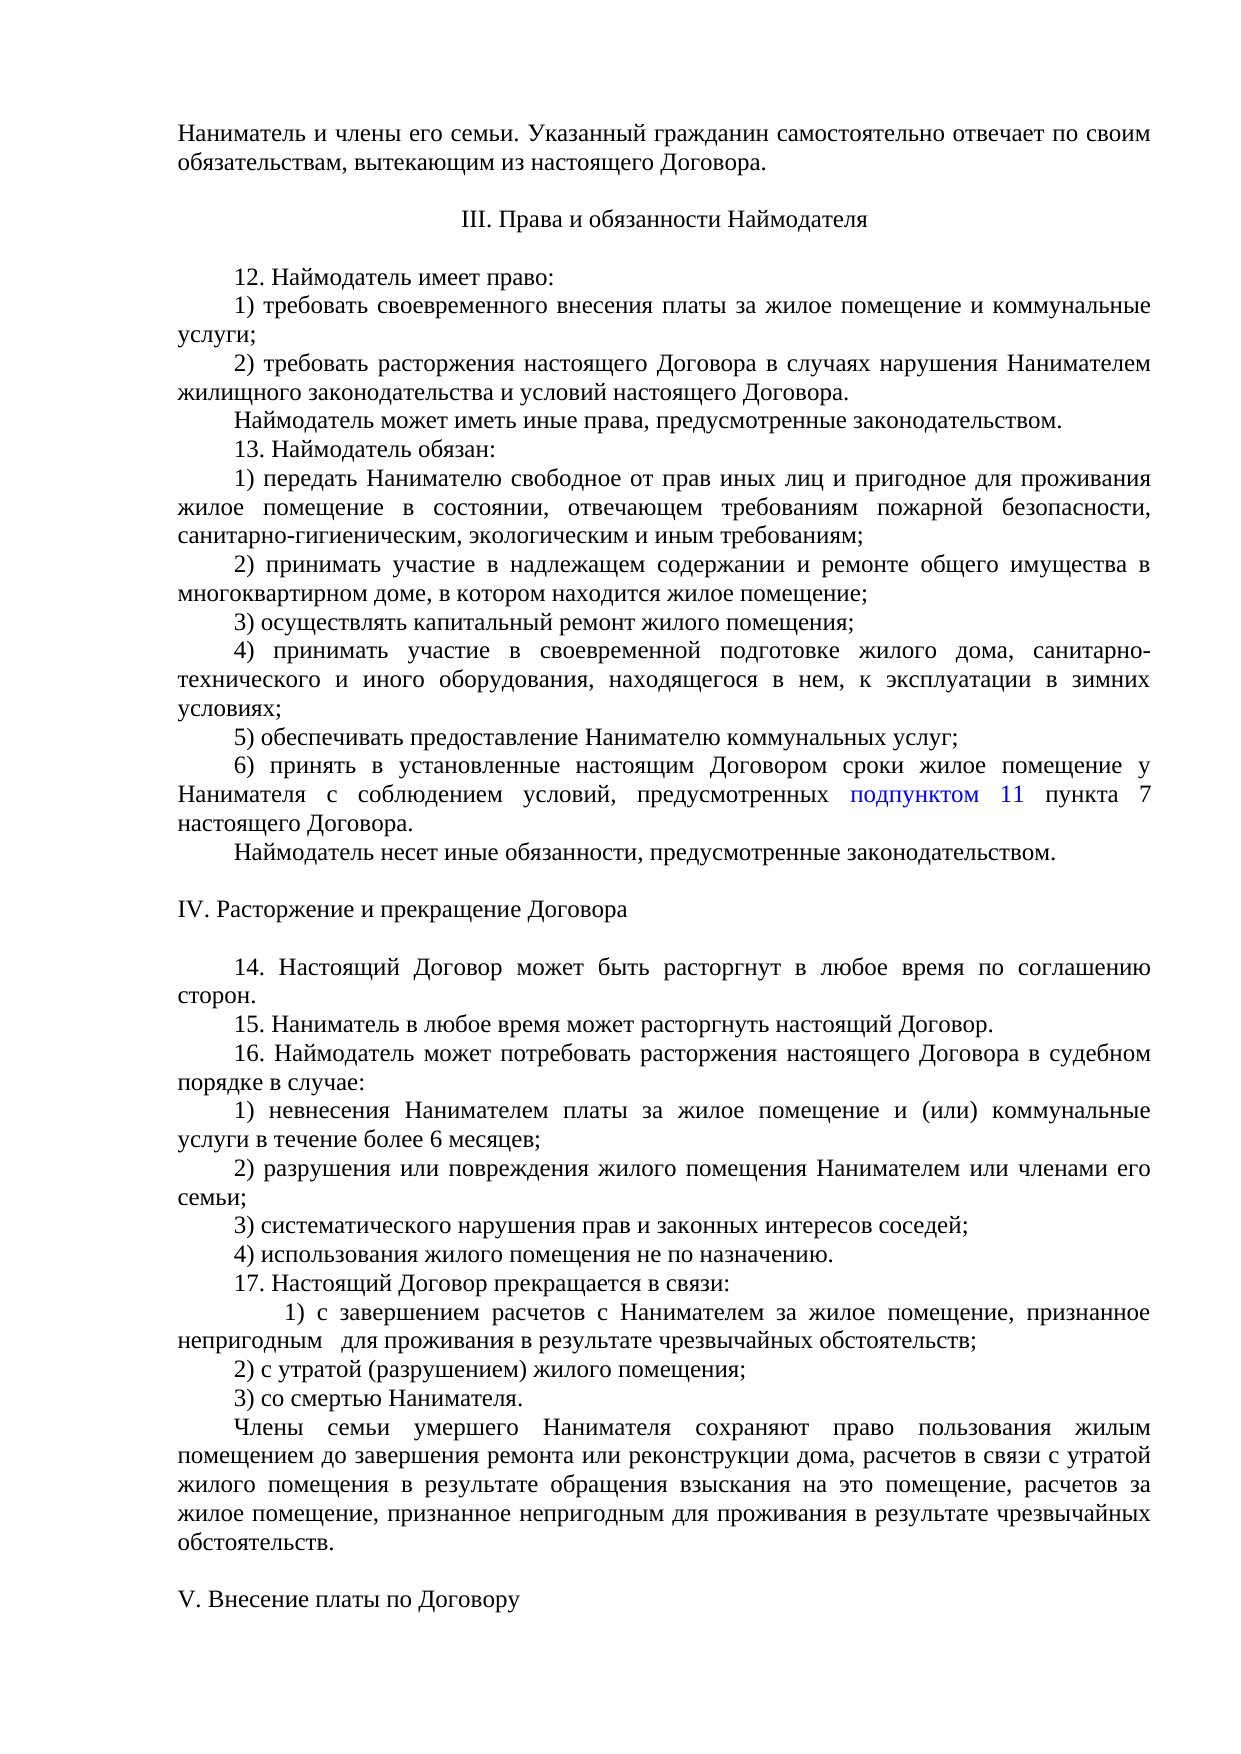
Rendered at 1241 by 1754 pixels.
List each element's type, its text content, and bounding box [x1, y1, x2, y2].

text IV. Расторжение и прекращение Договора [177, 894, 1152, 923]
text 12. Наймодатель имеет право: [177, 262, 1152, 291]
text 2) разрушения или повреждения жилого помещения Нанимателем или членами его семьи; [177, 1153, 1152, 1211]
text 17. Настоящий Договор прекращается в связи: [177, 1268, 1152, 1297]
text 15. Наниматель в любое время может расторгнуть настоящий Договор. [177, 1009, 1152, 1038]
text 3) систематического нарушения прав и законных интересов соседей; [177, 1211, 1152, 1239]
text 2) требовать расторжения настоящего Договора в случаях нарушения Нанимателем жилищного законодательства и условий настоящего Договора. [177, 348, 1152, 406]
text Наймодатель несет иные обязанности, предусмотренные законодательством. [177, 837, 1152, 866]
text 6) принять в установленные настоящим Договором сроки жилое помещение у Нанимателя с соблюдением условий, предусмотренных подпунктом 11 пункта 7 настоящего Договора. [177, 751, 1152, 837]
text 1) передать Нанимателю свободное от прав иных лиц и пригодное для проживания жилое помещение в состоянии, отвечающем требованиям пожарной безопасности, санитарно-гигиеническим, экологическим и иным требованиям; [177, 463, 1152, 549]
text 16. Наймодатель может потребовать расторжения настоящего Договора в судебном порядке в случае: [177, 1038, 1152, 1096]
text 4) использования жилого помещения не по назначению. [177, 1239, 1152, 1268]
text V. Внесение платы по Договору [177, 1584, 1152, 1613]
text 4) принимать участие в своевременной подготовке жилого дома, санитарно-технического и иного оборудования, находящегося в нем, к эксплуатации в зимних условиях; [177, 636, 1152, 722]
text 1) с завершением расчетов с Нанимателем за жилое помещение, признанное непригодным для проживания в результате чрезвычайных обстоятельств; [177, 1297, 1152, 1354]
text Члены семьи умершего Нанимателя сохраняют право пользования жилым помещением до завершения ремонта или реконструкции дома, расчетов в связи с утратой жилого помещения в результате обращения взыскания на это помещение, расчетов за жилое помещение, признанное непригодным для проживания в результате чрезвычайных обстоятельств. [177, 1412, 1152, 1556]
text Наймодатель может иметь иные права, предусмотренные законодательством. [177, 406, 1152, 434]
text 14. Настоящий Договор может быть расторгнут в любое время по соглашению сторон. [177, 952, 1152, 1009]
text 3) со смертью Нанимателя. [177, 1383, 1152, 1412]
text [177, 118, 1152, 176]
text III. Права и обязанности Наймодателя [177, 204, 1152, 233]
text 13. Наймодатель обязан: [177, 434, 1152, 463]
text 1) невнесения Нанимателем платы за жилое помещение и (или) коммунальные услуги в течение более 6 месяцев; [177, 1096, 1152, 1153]
text 1) требовать своевременного внесения платы за жилое помещение и коммунальные услуги; [177, 291, 1152, 348]
text 3) осуществлять капитальный ремонт жилого помещения; [177, 607, 1152, 636]
text 5) обеспечивать предоставление Нанимателю коммунальных услуг; [177, 722, 1152, 751]
text 2) с утратой (разрушением) жилого помещения; [177, 1354, 1152, 1383]
text 2) принимать участие в надлежащем содержании и ремонте общего имущества в многоквартирном доме, в котором находится жилое помещение; [177, 549, 1152, 607]
